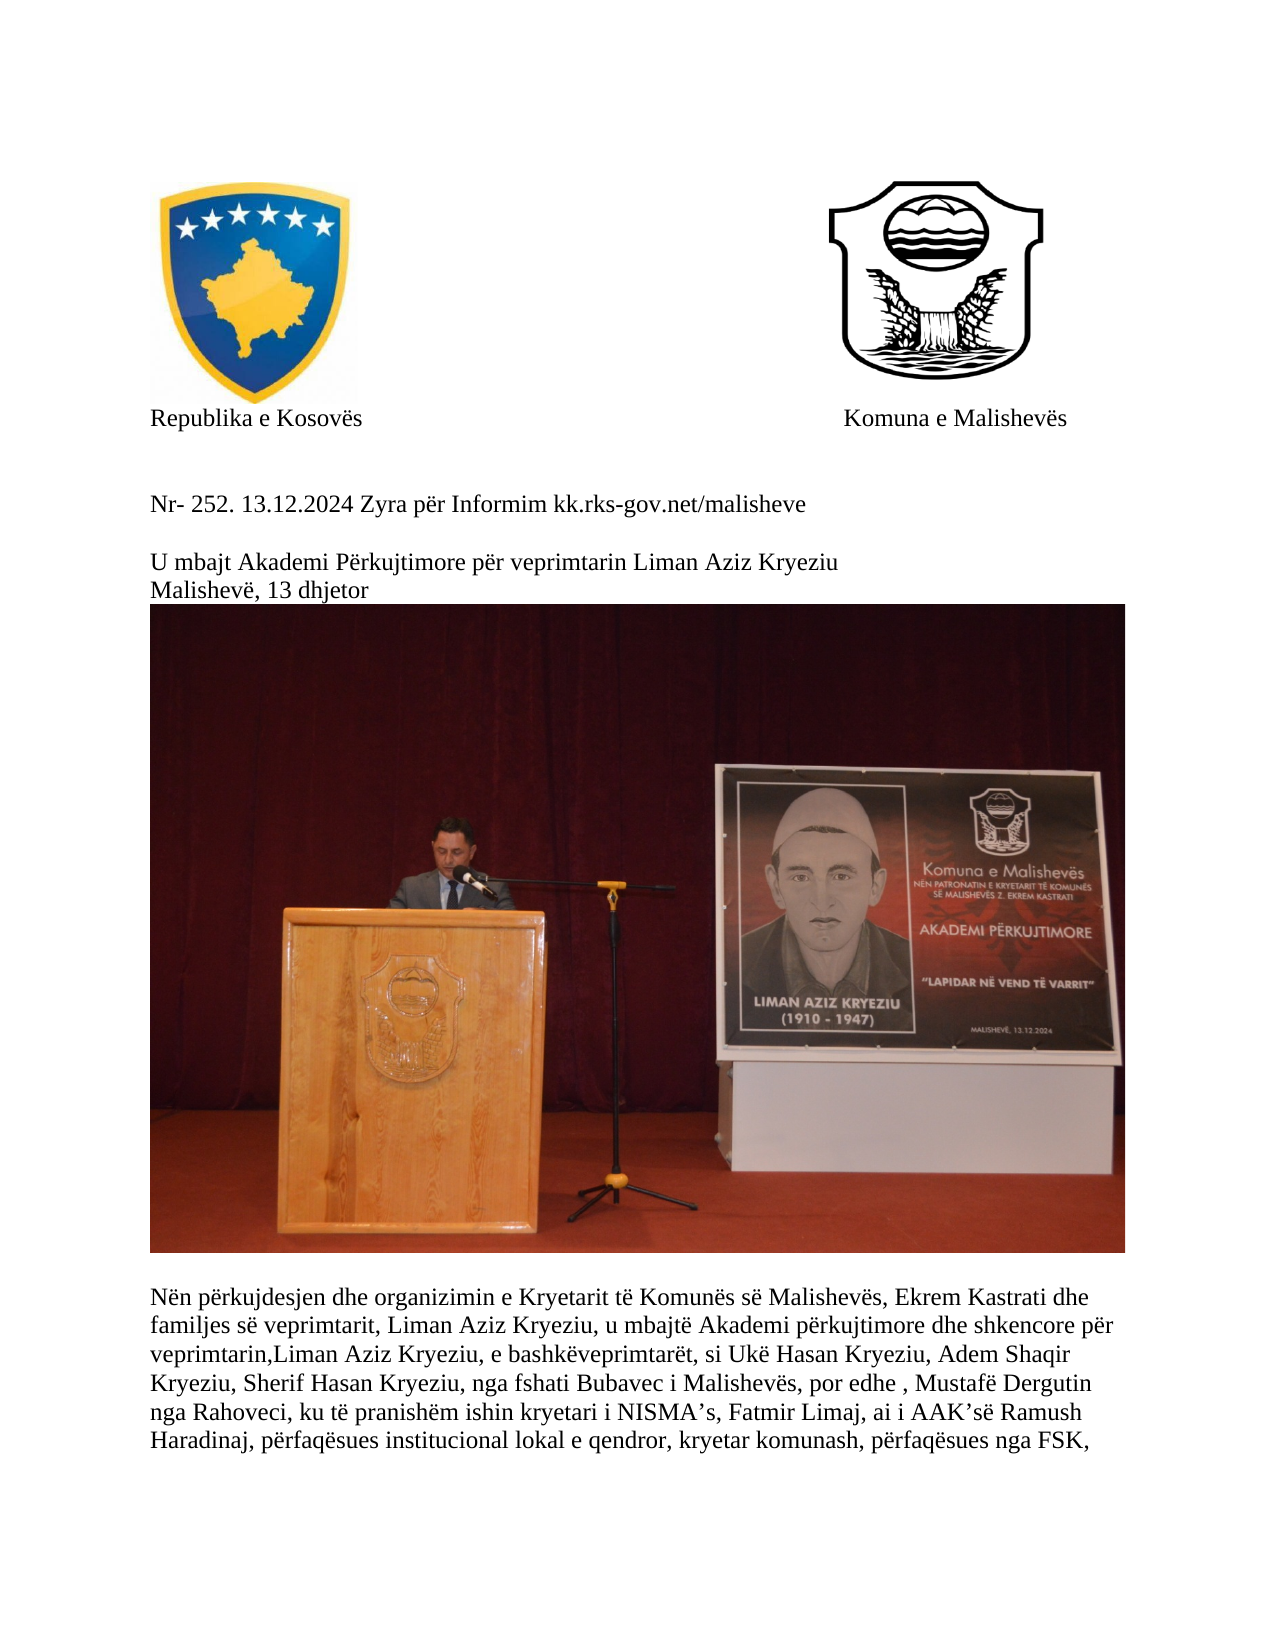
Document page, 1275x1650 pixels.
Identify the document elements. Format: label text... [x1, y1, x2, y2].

picture [150, 604, 1125, 1253]
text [150, 1282, 1125, 1454]
text U mbajt Akademi Përkujtimore për veprimtarin Liman Aziz Kryeziu [150, 547, 1125, 576]
text Nr- 252. 13.12.2024 Zyra për Informim kk.rks-gov.net/malisheve [150, 489, 1125, 518]
text Republika e Kosovës Komuna e Malishevës [150, 403, 1125, 432]
text Malishevë, 13 dhjetor [150, 576, 1125, 604]
picture [150, 182, 358, 404]
picture [776, 150, 1086, 404]
